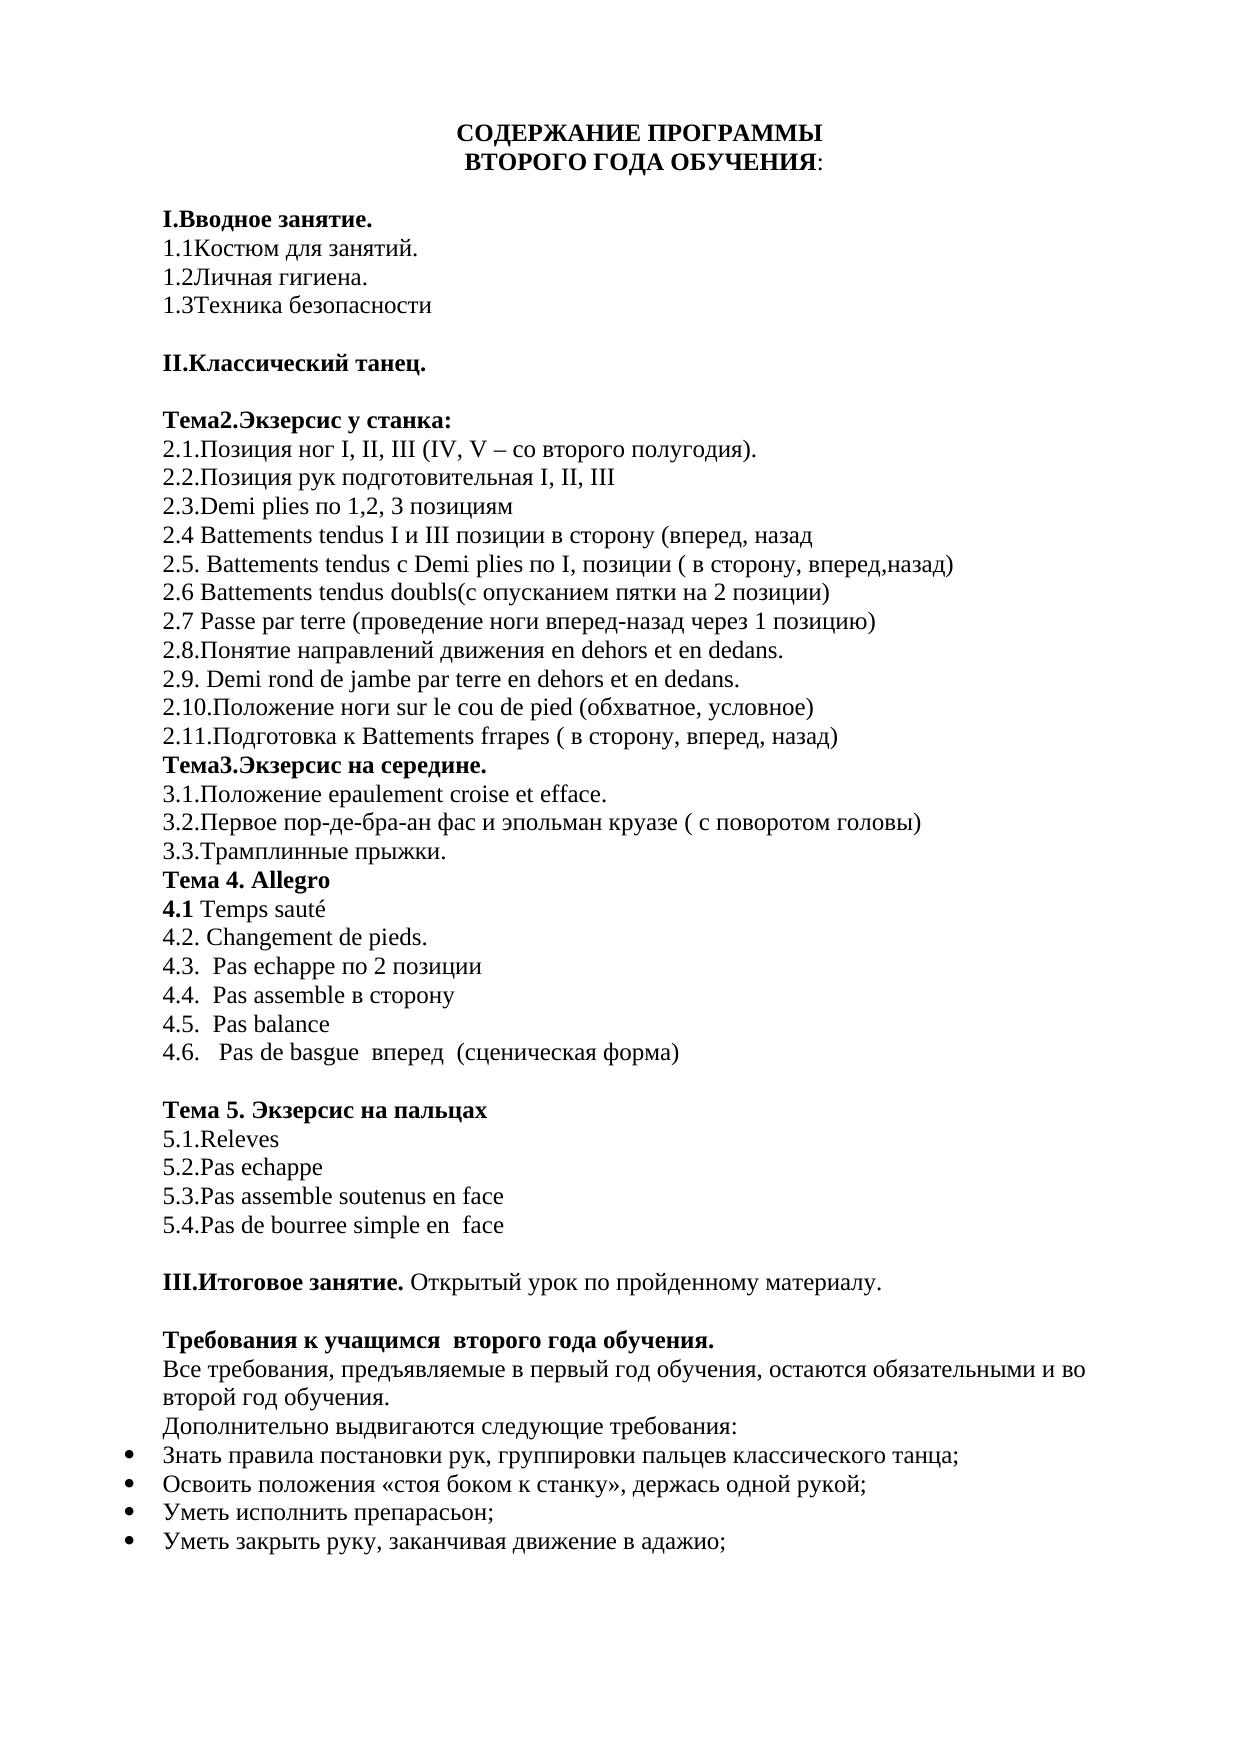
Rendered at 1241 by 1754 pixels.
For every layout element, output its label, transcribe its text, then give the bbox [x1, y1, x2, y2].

text 3.3.Трамплинные прыжки. [162, 836, 1125, 865]
text 4.6. Pas de basgue вперед (сценическая форма) [162, 1037, 1125, 1066]
text I.Вводное занятие. [162, 204, 1125, 233]
text 1.3Техника безопасности [162, 291, 1125, 319]
text 3.1.Положение epaulement croise et efface. [162, 779, 1125, 807]
text 2.10.Положение ноги sur le cou de pied (обхватное, условное) [162, 692, 1125, 721]
text 5.3.Pas assemble soutenus en face [162, 1181, 1125, 1210]
text 2.5. Battements tendus с Demi plies по I, позиции ( в сторону, вперед,назад) [162, 549, 1125, 577]
text СОДЕРЖАНИЕ ПРОГРАММЫ [162, 118, 1125, 147]
text Все требования, предъявляемые в первый год обучения, остаются обязательными и во второй год обучения. [162, 1354, 1125, 1411]
text Дополнительно выдвигаются следующие требования: [162, 1411, 1125, 1440]
text 4.5. Pas balance [162, 1009, 1125, 1037]
text 5.1.Releves [162, 1124, 1125, 1152]
list Уметь закрыть руку, заканчивая движение в адажио; [125, 1526, 1125, 1555]
text 2.11.Подготовка к Battements frrapes ( в сторону, вперед, назад) [162, 721, 1125, 750]
text 4.1 Temps sauté [162, 894, 1125, 922]
text 3.2.Первое пор-де-бра-ан фас и эпольман круазе ( с поворотом головы) [162, 807, 1125, 836]
text Тема 5. Экзерсис на пальцах [162, 1095, 1125, 1124]
text 2.1.Позиция ног I, II, III (IV, V – со второго полугодия). [162, 434, 1125, 462]
text 1.2Личная гигиена. [162, 262, 1125, 291]
text 4.3. Pas echappe по 2 позиции [162, 951, 1125, 980]
list 2.7 Passe par terre (проведение ноги вперед-назад через 1 позицию) [162, 606, 1125, 635]
text 1.1Костюм для занятий. [162, 233, 1125, 262]
text II.Классический танец. [162, 348, 1125, 377]
text 2.8.Понятие направлений движения en dehors et en dedans. [162, 635, 1125, 664]
text Тема2.Экзерсис у станка: [162, 405, 1125, 434]
text 2.2.Позиция рук подготовительная I, II, III [162, 462, 1125, 491]
text 5.4.Pas de bourree simple en face [162, 1210, 1125, 1239]
text Тема3.Экзерсис на середине. [162, 750, 1125, 779]
text 4.2. Changement de pieds. [162, 922, 1125, 951]
list 2.6 Battements tendus doubls(с опусканием пятки на 2 позиции) [162, 577, 1125, 606]
text ВТОРОГО ГОДА ОБУЧЕНИЯ: [162, 147, 1125, 176]
list Уметь исполнить препарасьон; [125, 1497, 1125, 1526]
list Знать правила постановки рук, группировки пальцев классического танца; [125, 1440, 1125, 1469]
text 2.3.Demi plies по 1,2, 3 позициям [162, 491, 1125, 520]
list Освоить положения «стоя боком к станку», держась одной рукой; [125, 1469, 1125, 1497]
text 4.4. Pas assemble в сторону [162, 980, 1125, 1009]
text III.Итоговое занятие. Открытый урок по пройденному материалу. [162, 1267, 1125, 1296]
text Требования к учащимся второго года обучения. [162, 1325, 1125, 1354]
text Тема 4. Аllegro [162, 865, 1125, 894]
text 5.2.Pas echappe [162, 1152, 1125, 1181]
text 2.9. Demi rond de jambe par terre en dehors et en dedans. [162, 664, 1125, 692]
text 2.4 Battements tendus I и III позиции в сторону (вперед, назад [162, 520, 1125, 549]
